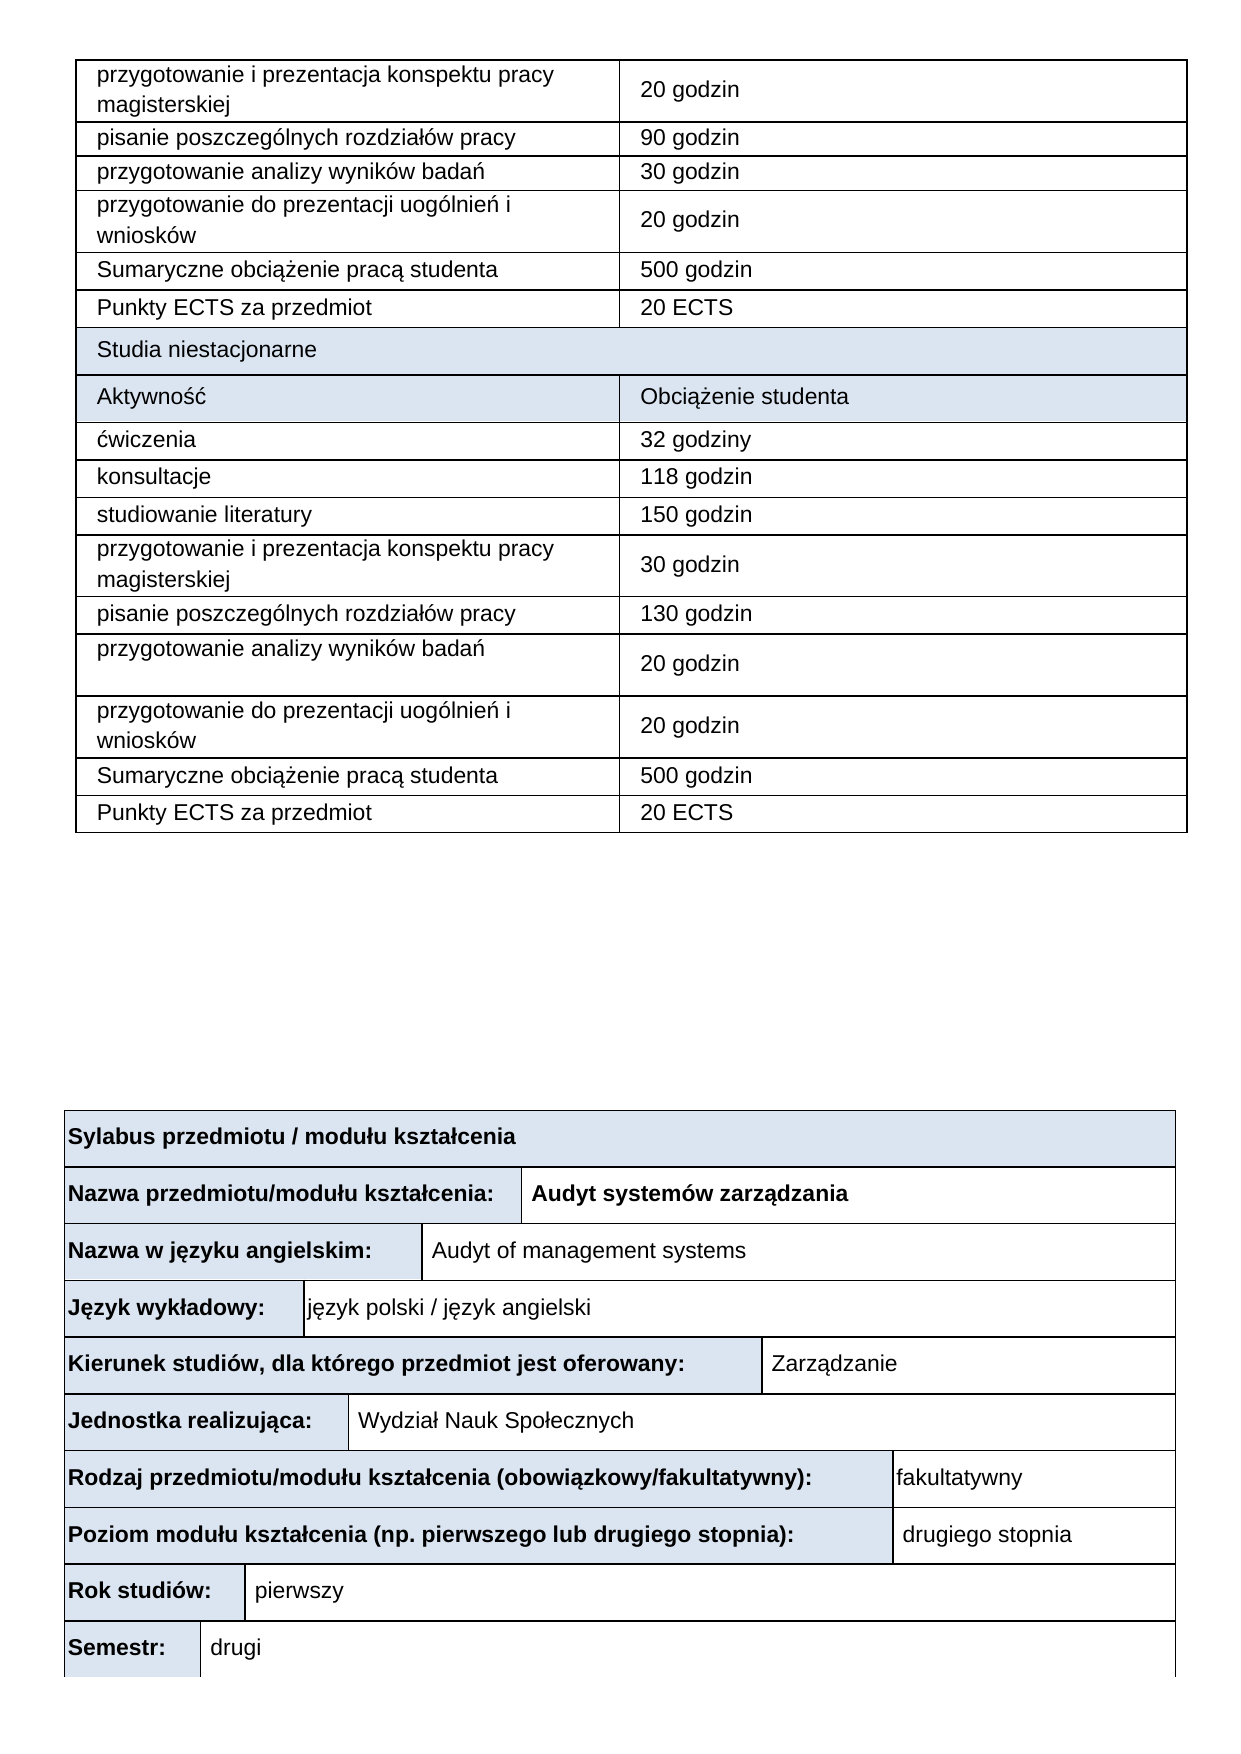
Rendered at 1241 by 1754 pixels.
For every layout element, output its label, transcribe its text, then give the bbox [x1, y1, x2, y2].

table_cell 20 ECTS [620, 291, 1186, 327]
table_cell przygotowanie do prezentacji uogólnień i wniosków [77, 697, 619, 757]
table_cell Punkty ECTS za przedmiot [77, 291, 619, 327]
table_cell fakultatywny [894, 1451, 1175, 1507]
table_cell 32 godziny [620, 423, 1186, 459]
table_cell studiowanie literatury [77, 498, 619, 534]
table_cell Sumaryczne obciążenie pracą studenta [77, 253, 619, 289]
table_cell 118 godzin [620, 461, 1186, 496]
table_cell Sumaryczne obciążenie pracą studenta [77, 759, 619, 795]
table_cell Semestr: [65, 1622, 200, 1677]
table_cell przygotowanie analizy wyników badań [77, 157, 619, 190]
table_cell przygotowanie analizy wyników badań [77, 635, 619, 695]
table_cell Punkty ECTS za przedmiot [77, 796, 619, 832]
table_cell 20 godzin [620, 61, 1186, 121]
table_cell przygotowanie i prezentacja konspektu pracy magisterskiej [77, 61, 619, 121]
table_cell przygotowanie i prezentacja konspektu pracy magisterskiej [77, 536, 619, 596]
table_cell Nazwa przedmiotu/modułu kształcenia: [65, 1168, 521, 1223]
table_cell 90 godzin [620, 123, 1186, 155]
table_cell Studia niestacjonarne [77, 328, 1186, 374]
table_cell Kierunek studiów, dla którego przedmiot jest oferowany: [65, 1338, 761, 1393]
table_cell Aktywność [77, 376, 619, 421]
table_cell Poziom modułu kształcenia (np. pierwszego lub drugiego stopnia): [65, 1508, 892, 1563]
table_cell 130 godzin [620, 597, 1186, 633]
table_cell pisanie poszczególnych rozdziałów pracy [77, 123, 619, 155]
table_cell 20 ECTS [620, 796, 1186, 832]
table_cell Nazwa w języku angielskim: [65, 1224, 421, 1279]
table_cell Audyt of management systems [423, 1224, 1175, 1279]
table_cell 20 godzin [620, 191, 1186, 252]
table_cell 500 godzin [620, 759, 1186, 795]
table_cell ćwiczenia [77, 423, 619, 459]
table_cell Obciążenie studenta [620, 376, 1186, 421]
table_cell Rodzaj przedmiotu/modułu kształcenia (obowiązkowy/fakultatywny): [65, 1451, 892, 1507]
table_cell Wydział Nauk Społecznych [349, 1395, 1175, 1450]
table_cell drugiego stopnia [894, 1508, 1175, 1563]
table_cell Rok studiów: [65, 1565, 244, 1620]
table_cell pisanie poszczególnych rozdziałów pracy [77, 597, 619, 633]
table_cell konsultacje [77, 461, 619, 496]
table_cell Język wykładowy: [65, 1281, 303, 1336]
table_cell język polski / język angielski [305, 1281, 1175, 1336]
table_cell 30 godzin [620, 536, 1186, 596]
table_header Sylabus przedmiotu / modułu kształcenia [65, 1111, 1175, 1166]
table_cell Audyt systemów zarządzania [522, 1168, 1175, 1223]
table_cell pierwszy [246, 1565, 1175, 1620]
table_cell 20 godzin [620, 697, 1186, 757]
table_cell drugi [201, 1622, 1175, 1677]
table_cell przygotowanie do prezentacji uogólnień i wniosków [77, 191, 619, 252]
table_cell Jednostka realizująca: [65, 1395, 348, 1450]
table_cell Zarządzanie [763, 1338, 1175, 1393]
table_cell 150 godzin [620, 498, 1186, 534]
table_cell 20 godzin [620, 635, 1186, 695]
table_cell 30 godzin [620, 157, 1186, 190]
table_cell 500 godzin [620, 253, 1186, 289]
